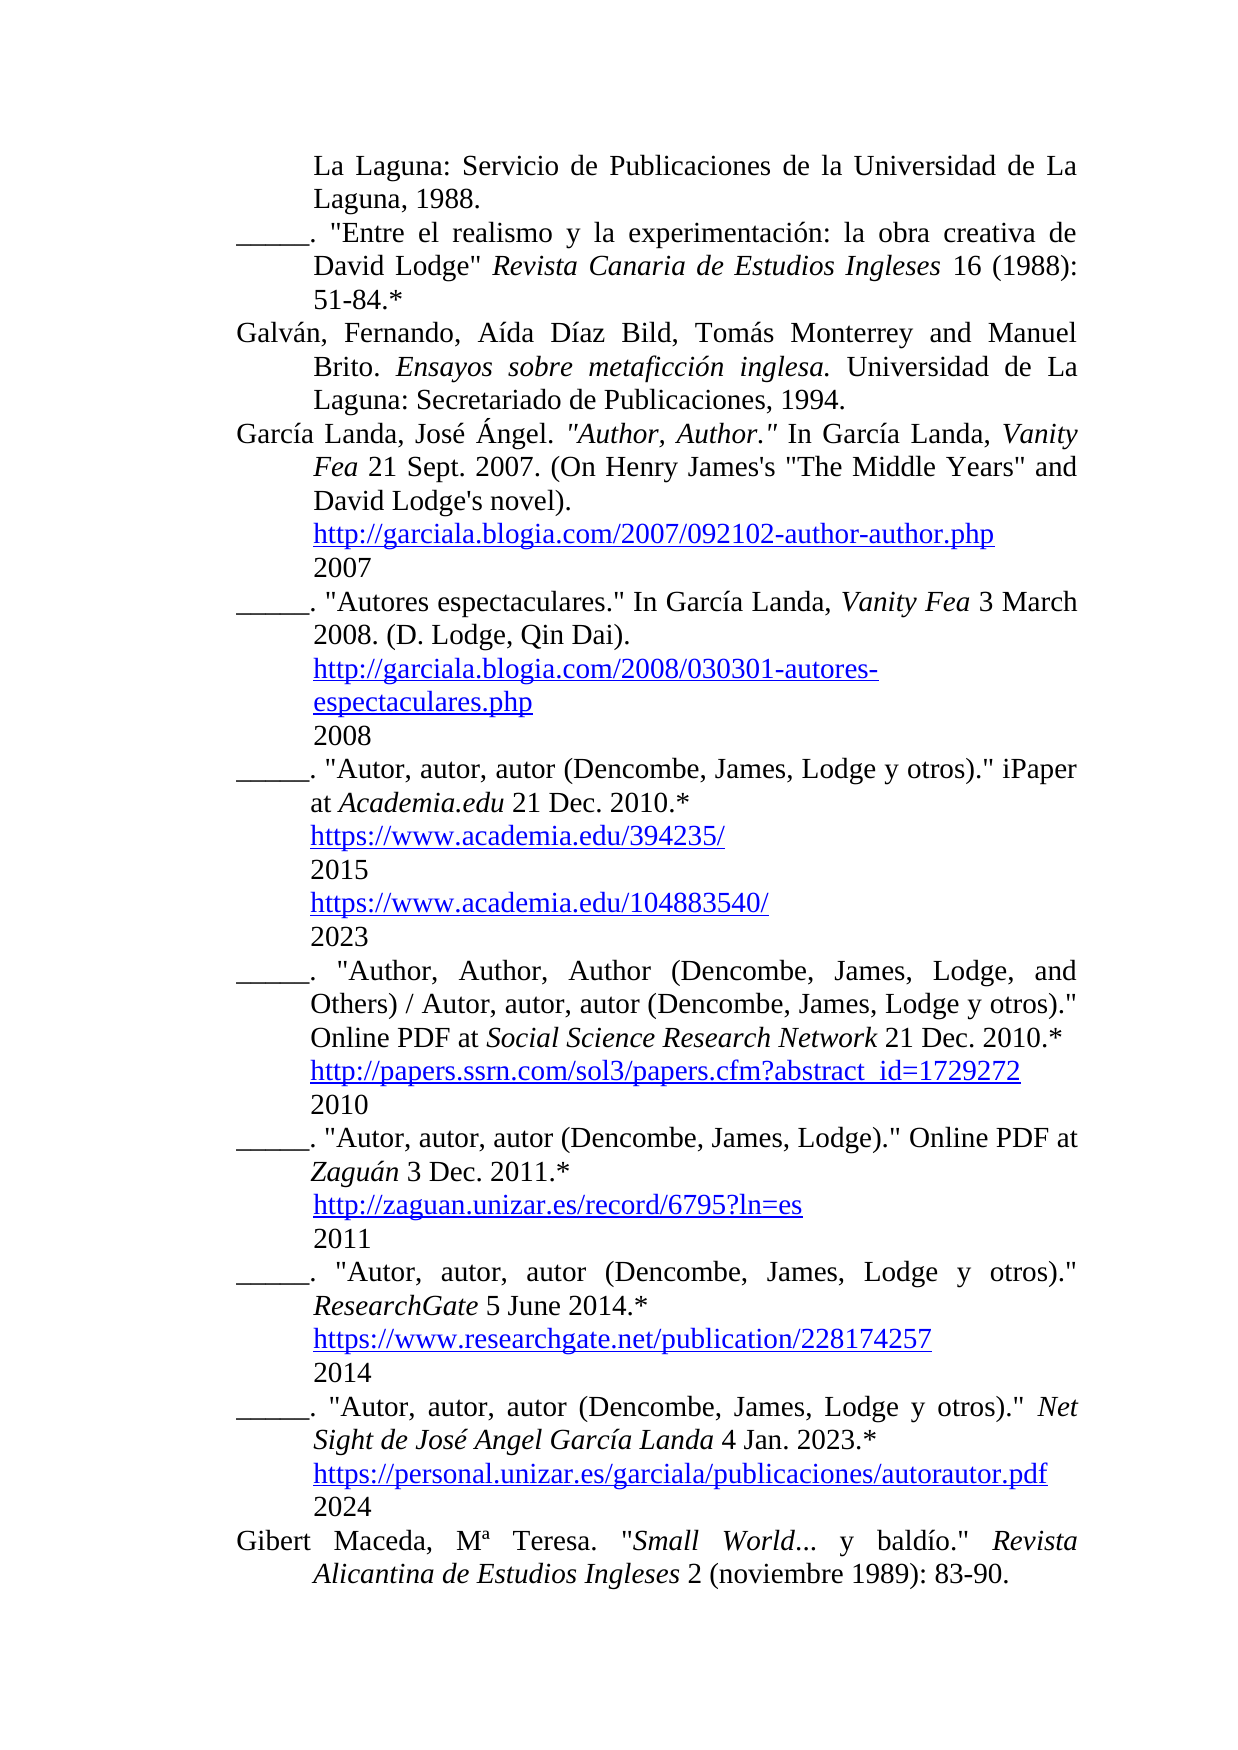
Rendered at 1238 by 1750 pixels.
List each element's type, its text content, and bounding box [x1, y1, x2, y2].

text _____. "Autor, autor, autor (Dencombe, James, Lodge y otros)." ResearchGate 5 June 2014.* [236, 1254, 1078, 1322]
text _____. "Author, Author, Author (Dencombe, James, Lodge, and Others) / Autor, autor, autor (Dencombe, James, Lodge y otros)." Online PDF at Social Science Research Network 21 Dec. 2010.* [236, 953, 1078, 1053]
text http://papers.ssrn.com/sol3/papers.cfm?abstract_id=1729272 [236, 1053, 1078, 1087]
text https://personal.unizar.es/garciala/publicaciones/autorautor.pdf [236, 1456, 1078, 1489]
text 2023 [236, 919, 1078, 953]
text http://garciala.blogia.com/2007/092102-author-author.php [236, 517, 1078, 550]
text _____. "Autor, autor, autor (Dencombe, James, Lodge y otros)." Net Sight de José Angel García Landa 4 Jan. 2023.* [236, 1389, 1078, 1456]
text _____. "Autor, autor, autor (Dencombe, James, Lodge y otros)." iPaper at Academia.edu 21 Dec. 2010.* [236, 751, 1078, 818]
text https://www.academia.edu/394235/ [236, 818, 1078, 852]
text _____. "Autor, autor, autor (Dencombe, James, Lodge)." Online PDF at Zaguán 3 Dec. 2011.* [236, 1120, 1078, 1187]
text _____. "Entre el realismo y la experimentación: la obra creativa de David Lodge" Revista Canaria de Estudios Ingleses 16 (1988): 51-84.* [236, 215, 1078, 315]
text _____. "Autores espectaculares." In García Landa, Vanity Fea 3 March 2008. (D. Lodge, Qin Dai). [236, 584, 1078, 651]
text http://garciala.blogia.com/2008/030301-autores-espectaculares.php [236, 651, 1078, 718]
text 2007 [236, 550, 1078, 584]
text 2011 [236, 1221, 1078, 1254]
text 2010 [236, 1087, 1078, 1120]
text https://www.researchgate.net/publication/228174257 [236, 1322, 1078, 1355]
text Galván, Fernando, Aída Díaz Bild, Tomás Monterrey and Manuel Brito. Ensayos sobre metaficción inglesa. Universidad de La Laguna: Secretariado de Publicaciones, 1994. [236, 315, 1078, 416]
text 2015 [236, 852, 1078, 886]
text http://zaguan.unizar.es/record/6795?ln=es [236, 1187, 1078, 1221]
text García Landa, José Ángel. "Author, Author." In García Landa, Vanity Fea 21 Sept. 2007. (On Henry James's "The Middle Years" and David Lodge's novel). [236, 416, 1078, 517]
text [236, 148, 1078, 215]
text 2024 [236, 1489, 1078, 1523]
text 2008 [236, 718, 1078, 751]
text https://www.academia.edu/104883540/ [310, 886, 1078, 919]
text 2014 [236, 1355, 1078, 1389]
text Gibert Maceda, Mª Teresa. "Small World... y baldío." Revista Alicantina de Estudios Ingleses 2 (noviembre 1989): 83-90. [236, 1523, 1078, 1590]
